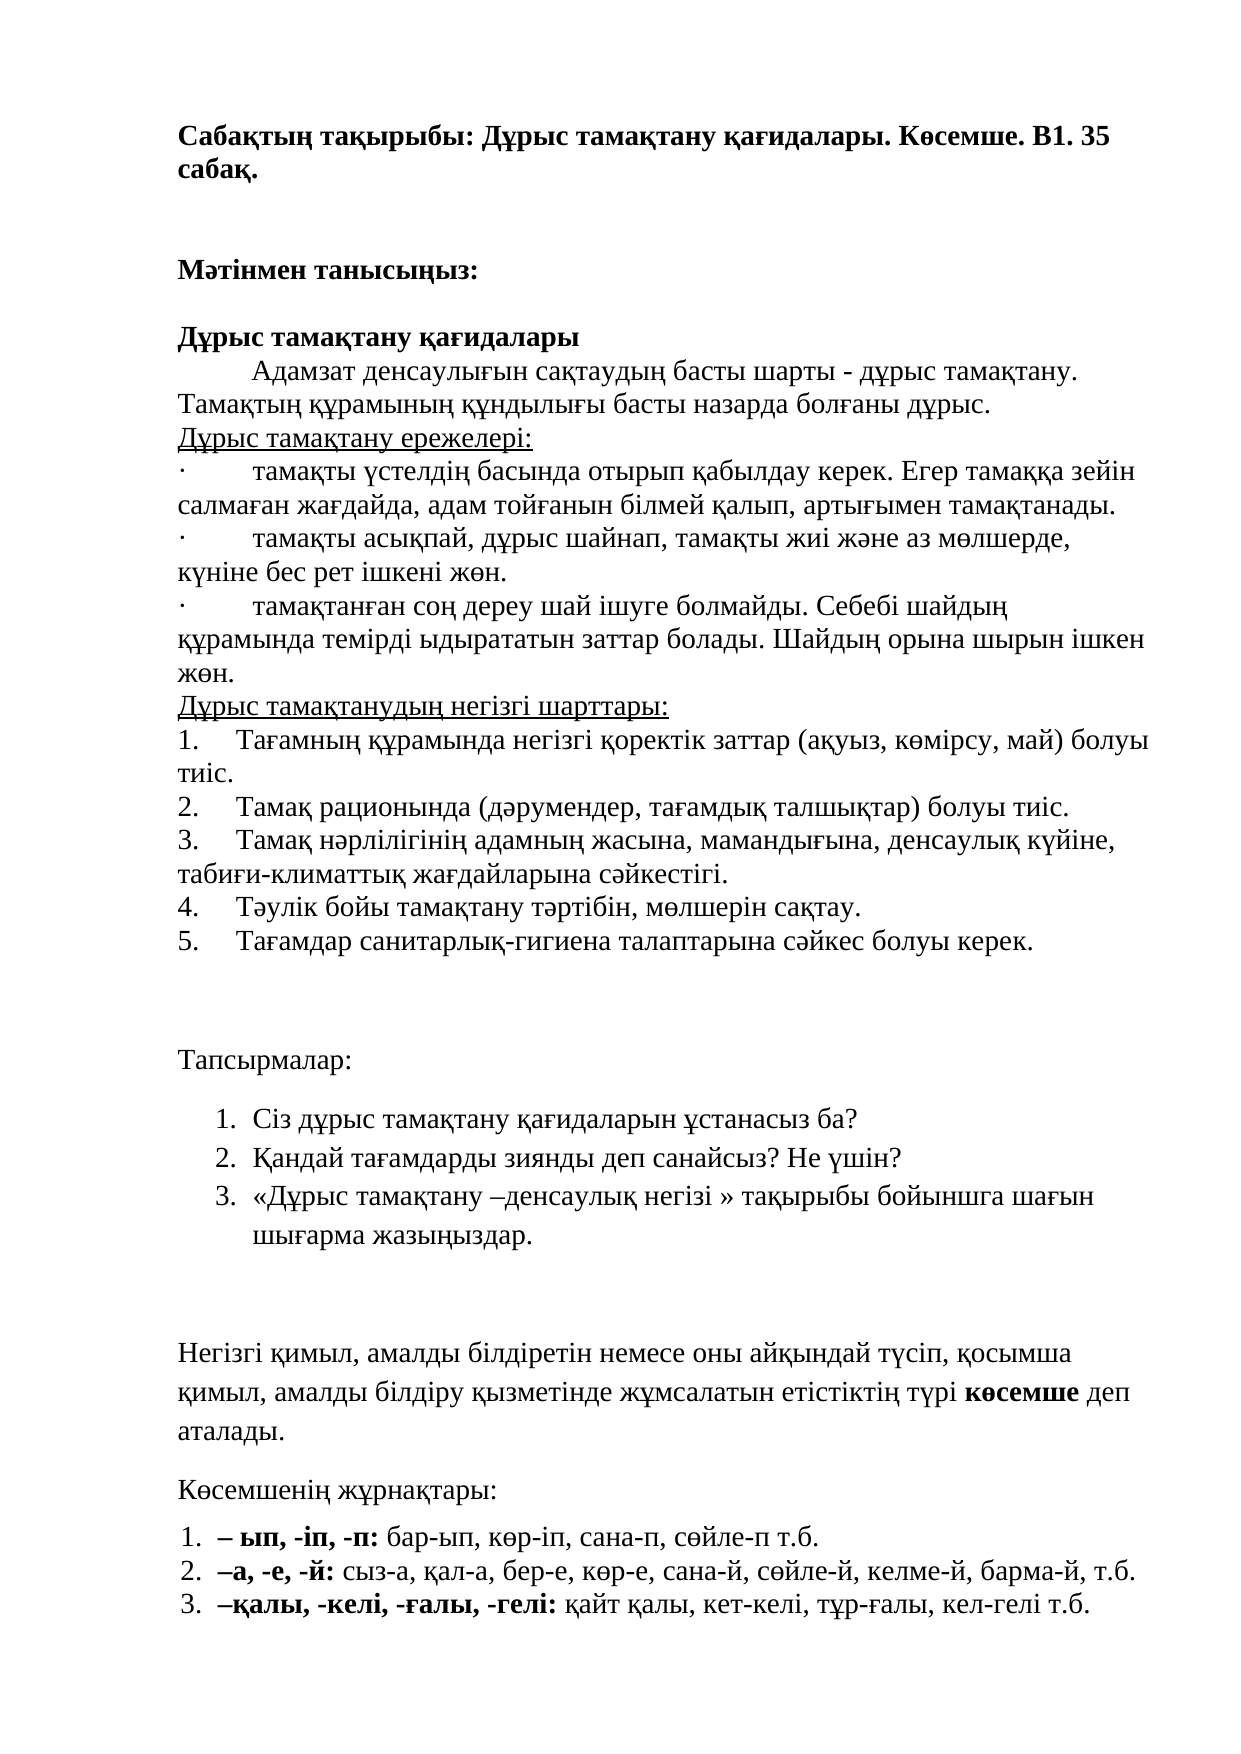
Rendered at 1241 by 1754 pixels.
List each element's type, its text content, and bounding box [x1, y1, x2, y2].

text Дұрыс тамақтану қағидалары [177, 319, 1152, 353]
text 3. Тамақ нәрлілігінің адамның жасына, мамандығына, денсаулық күйіне, табиғи-климаттық жағдайларына сәйкестігі. [177, 822, 1152, 889]
text 1. Тағамның құрамында негізгі қоректік заттар (ақуыз, көмірсу, май) болуы тиіс. [177, 722, 1152, 789]
text · тамақты үстелдің басында отырып қабылдау керек. Егер тамаққа зейін салмаған жағдайда, адам тойғанын білмей қалып, артығымен тамақтанады. [177, 453, 1152, 521]
list Қандай тағамдарды зиянды деп санайсыз? Не үшін? [215, 1140, 1152, 1173]
text Дұрыс тамақтанудың негізгі шарттары: [177, 688, 1152, 722]
list –қалы, -келі, -ғалы, -гелі: қайт қалы, кет-келі, тұр-ғалы, кел-гелі т.б. [180, 1586, 1152, 1620]
text 2. Тамақ рационында (дәрумендер, тағамдық талшықтар) болуы тиіс. [177, 789, 1152, 822]
list –а, -е, -й: сыз-а, қал-а, бер-е, көр-е, сана-й, сөйле-й, келме-й, барма-й, т.б. [180, 1553, 1152, 1586]
text Сабақтың тақырыбы: Дұрыс тамақтану қағидалары. Көсемше. В1. 35 сабақ. [177, 118, 1152, 185]
text Көсемшенің жұрнақтары: [177, 1472, 1152, 1506]
text Мәтінмен танысыңыз: [177, 252, 1152, 286]
text 5. Тағамдар санитарлық-гигиена талаптарына сәйкес болуы керек. [177, 923, 1152, 957]
text Адамзат денсаулығын сақтаудың басты шарты - дұрыс тамақтану. Тамақтың құрамының құндылығы басты назарда болғаны дұрыс. [177, 353, 1152, 420]
text Негізгі қимыл, амалды білдіретін немесе оны айқындай түсіп, қосымша қимыл, амалды білдіру қызметінде жұмсалатын етістіктің түрі көсемше деп аталады. [177, 1336, 1152, 1446]
text Тапсырмалар: [177, 1042, 1152, 1075]
text · тамақты асықпай, дұрыс шайнап, тамақты жиі және аз мөлшерде, күніне бес рет ішкені жөн. [177, 521, 1152, 588]
text 4. Тәулік бойы тамақтану тәртібін, мөлшерін сақтау. [177, 889, 1152, 923]
list – ып, -іп, -п: бар-ып, көр-іп, сана-п, сөйле-п т.б. [180, 1519, 1152, 1553]
list Сіз дұрыс тамақтану қағидаларын ұстанасыз ба? [215, 1101, 1152, 1135]
text Дұрыс тамақтану ережелері: [177, 420, 1152, 453]
list «Дұрыс тамақтану –денсаулық негізі » тақырыбы бойыншга шағын шығарма жазыңыздар. [215, 1178, 1152, 1250]
text · тамақтанған соң дереу шай ішуге болмайды. Себебі шайдың құрамында темірді ыдырататын заттар болады. Шайдың орына шырын ішкен жөн. [177, 588, 1152, 688]
